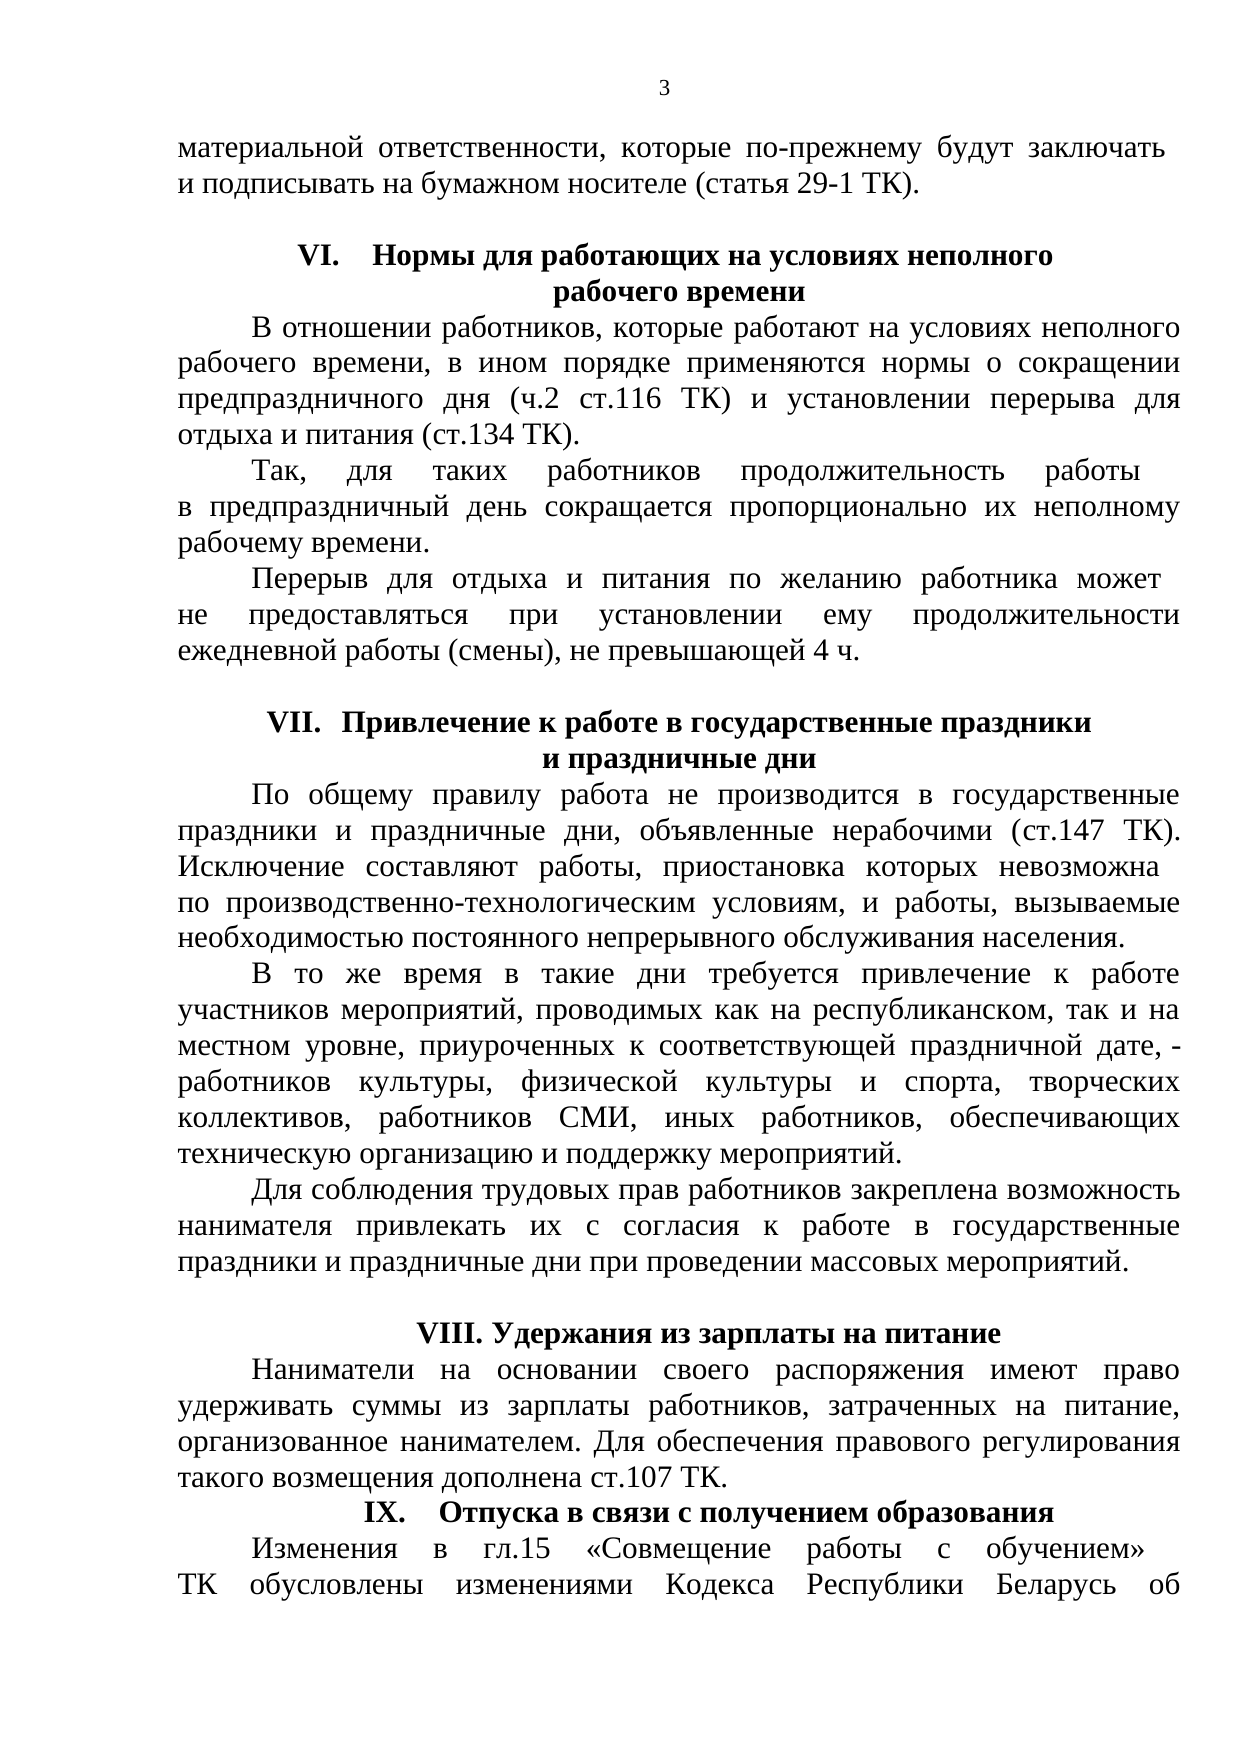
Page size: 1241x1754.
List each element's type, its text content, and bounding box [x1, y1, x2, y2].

list Удержания из зарплаты на питание [236, 1314, 1181, 1350]
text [177, 128, 1181, 200]
text В то же время в такие дни требуется привлечение к работе участников мероприятий, проводимых как на республиканском, так и на местном уровне, приуроченных к соответствующей праздничной дате, - работников культуры, физической культуры и спорта, творческих коллективов, работников СМИ, иных работников, обеспечивающих техническую организацию и поддержку мероприятий. [177, 955, 1181, 1170]
text Наниматели на основании своего распоряжения имеют право удерживать суммы из зарплаты работников, затраченных на питание, организованное нанимателем. Для обеспечения правового регулирования такого возмещения дополнена ст.107 ТК. [177, 1350, 1181, 1494]
text По общему правилу работа не производится в государственные праздники и праздничные дни, объявленные нерабочими (ст.147 ТК). Исключение составляют работы, приостановка которых невозможна по производственно-технологическим условиям, и работы, вызываемые необходимостью постоянного непрерывного обслуживания населения. [177, 775, 1181, 955]
list Отпуска в связи с получением образования [236, 1494, 1181, 1530]
list Привлечение к работе в государственные праздники и праздничные дни [177, 703, 1181, 775]
list Нормы для работающих на условиях неполного рабочего времени [177, 236, 1181, 308]
text Так, для таких работников продолжительность работы в предпраздничный день сокращается пропорционально их неполному рабочему времени. [177, 452, 1181, 559]
text Перерыв для отдыха и питания по желанию работника может не предоставляться при установлении ему продолжительности ежедневной работы (смены), не превышающей 4 ч. [177, 559, 1181, 667]
text Для соблюдения трудовых прав работников закреплена возможность нанимателя привлекать их с согласия к работе в государственные праздники и праздничные дни при проведении массовых мероприятий. [177, 1170, 1181, 1278]
text В отношении работников, которые работают на условиях неполного рабочего времени, в ином порядке применяются нормы о сокращении предпраздничного дня (ч.2 ст.116 ТК) и установлении перерыва для отдыха и питания (ст.134 ТК). [177, 308, 1181, 452]
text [177, 1530, 1181, 1602]
